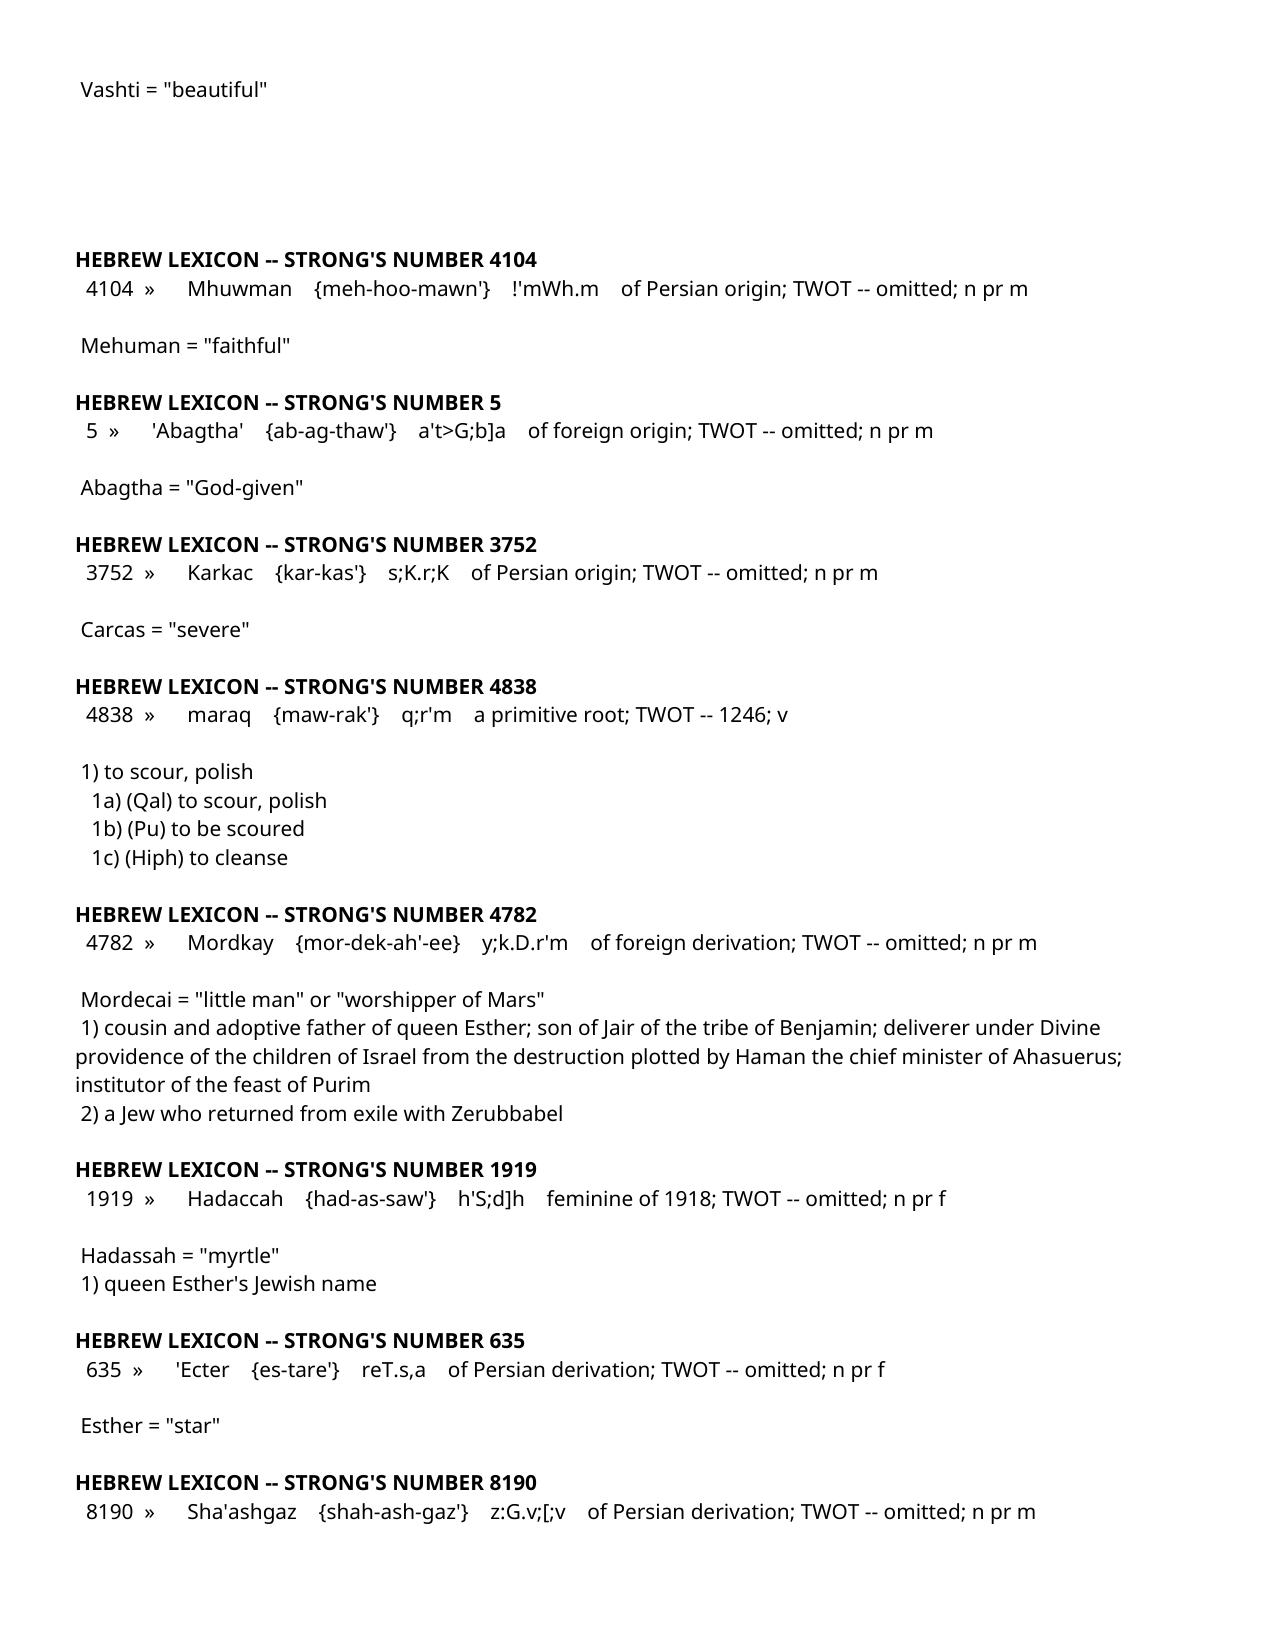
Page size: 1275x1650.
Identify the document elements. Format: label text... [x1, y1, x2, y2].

text 1b) (Pu) to be scoured [75, 814, 1200, 843]
text Esther = "star" [75, 1412, 1200, 1440]
text 1919 » Hadaccah {had-as-saw'} h'S;d]h feminine of 1918; TWOT -- omitted; n pr f [75, 1184, 1200, 1212]
text 4838 » maraq {maw-rak'} q;r'm a primitive root; TWOT -- 1246; v [75, 701, 1200, 729]
text 5 » 'Abagtha' {ab-ag-thaw'} a't>G;b]a of foreign origin; TWOT -- omitted; n pr m [75, 416, 1200, 445]
text HEBREW LEXICON -- STRONG'S NUMBER 3752 [75, 530, 1200, 558]
text 1) to scour, polish [75, 757, 1200, 786]
text 2) a Jew who returned from exile with Zerubbabel [75, 1099, 1200, 1127]
text HEBREW LEXICON -- STRONG'S NUMBER 5 [75, 388, 1200, 416]
text Mehuman = "faithful" [75, 331, 1200, 359]
text 1) cousin and adoptive father of queen Esther; son of Jair of the tribe of Benjamin; deliverer under Divine providence of the children of Israel from the destruction plotted by Haman the chief minister of Ahasuerus; institutor of the feast of Purim [75, 1013, 1200, 1099]
text 635 » 'Ecter {es-tare'} reT.s,a of Persian derivation; TWOT -- omitted; n pr f [75, 1355, 1200, 1383]
text HEBREW LEXICON -- STRONG'S NUMBER 1919 [75, 1156, 1200, 1184]
text 1c) (Hiph) to cleanse [75, 843, 1200, 871]
text HEBREW LEXICON -- STRONG'S NUMBER 4782 [75, 900, 1200, 928]
text HEBREW LEXICON -- STRONG'S NUMBER 4838 [75, 672, 1200, 701]
text Carcas = "severe" [75, 615, 1200, 644]
text HEBREW LEXICON -- STRONG'S NUMBER 8190 [75, 1468, 1200, 1497]
text 8190 » Sha'ashgaz {shah-ash-gaz'} z:G.v;[;v of Persian derivation; TWOT -- omitted; n pr m [75, 1497, 1200, 1525]
text Abagtha = "God-given" [75, 473, 1200, 502]
text 1) queen Esther's Jewish name [75, 1269, 1200, 1298]
text 4104 » Mhuwman {meh-hoo-mawn'} !'mWh.m of Persian origin; TWOT -- omitted; n pr m [75, 274, 1200, 302]
text 4782 » Mordkay {mor-dek-ah'-ee} y;k.D.r'm of foreign derivation; TWOT -- omitted; n pr m [75, 928, 1200, 957]
text 1a) (Qal) to scour, polish [75, 786, 1200, 814]
text 3752 » Karkac {kar-kas'} s;K.r;K of Persian origin; TWOT -- omitted; n pr m [75, 558, 1200, 587]
text Mordecai = "little man" or "worshipper of Mars" [75, 985, 1200, 1013]
text Hadassah = "myrtle" [75, 1241, 1200, 1269]
text Vashti = "beautiful" [75, 75, 1200, 103]
text HEBREW LEXICON -- STRONG'S NUMBER 635 [75, 1326, 1200, 1355]
text HEBREW LEXICON -- STRONG'S NUMBER 4104 [75, 246, 1200, 274]
